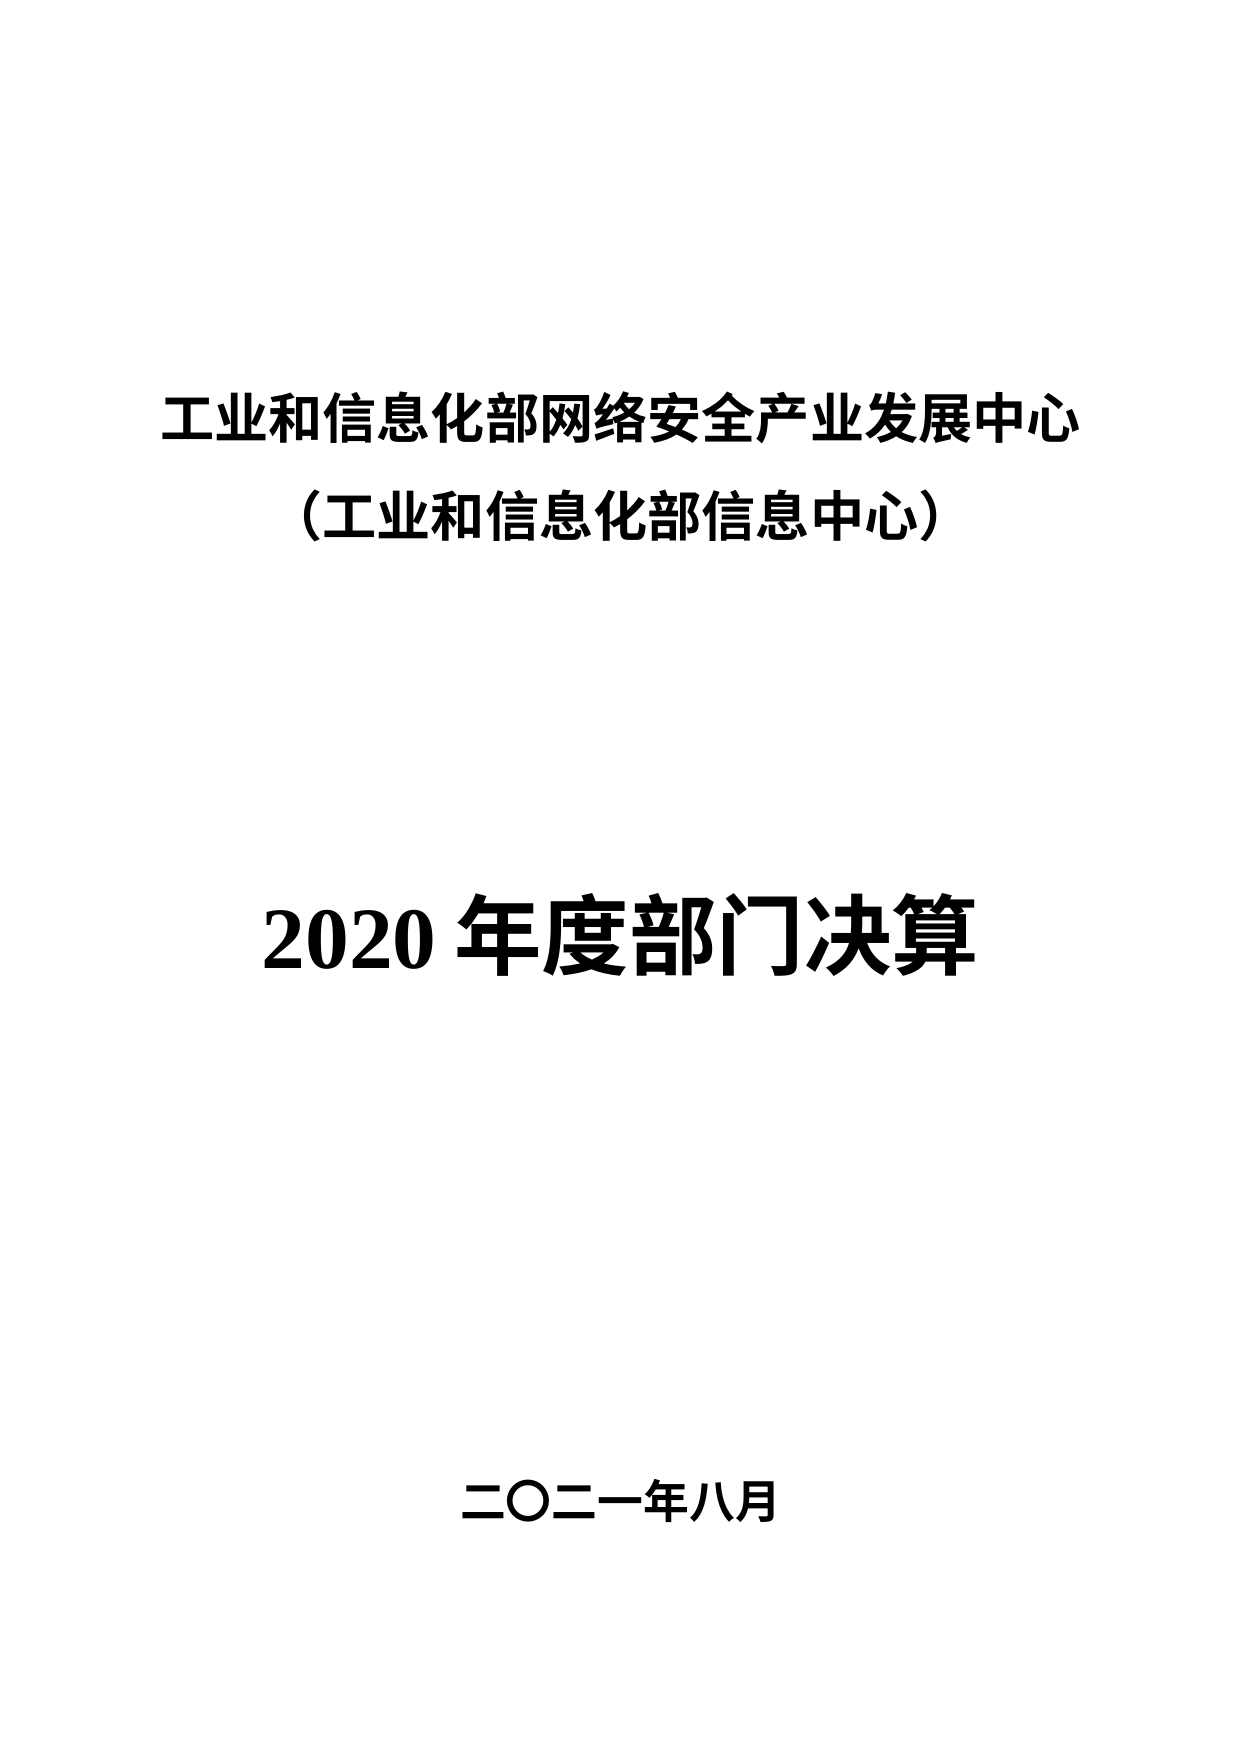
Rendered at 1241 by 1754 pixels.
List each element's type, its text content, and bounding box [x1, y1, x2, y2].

text 2020年度部门决算 [142, 865, 1098, 995]
text 工业和信息化部网络安全产业发展中心（工业和信息化部信息中心） [142, 366, 1098, 561]
text 二〇二一年八月 [142, 1450, 1098, 1547]
